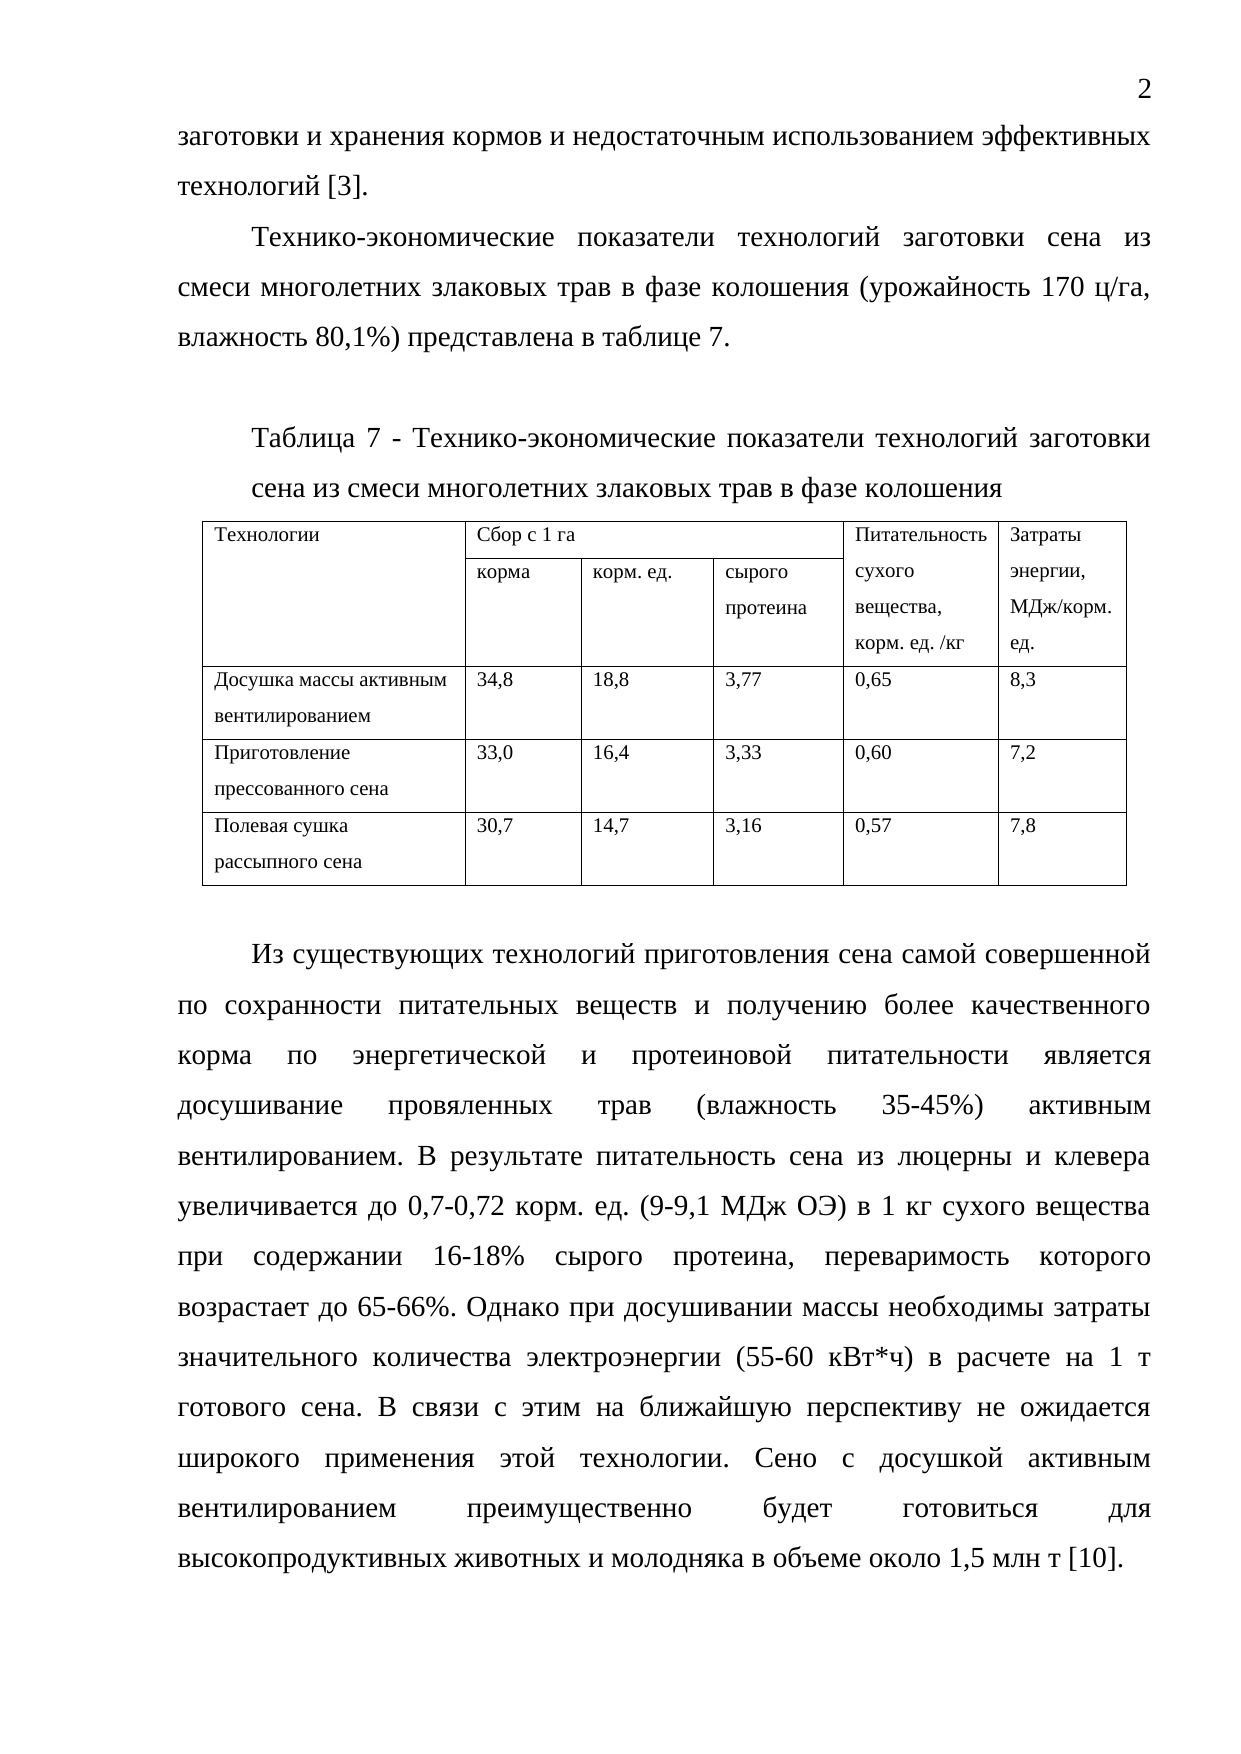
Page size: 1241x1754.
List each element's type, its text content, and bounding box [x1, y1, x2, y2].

table_cell 30,7 [466, 813, 581, 885]
table_cell 3,77 [714, 667, 843, 739]
table_cell 3,33 [714, 740, 843, 812]
table_cell 0,65 [844, 667, 998, 739]
table_cell 0,60 [844, 740, 998, 812]
table_cell Приготовление прессованного сена [203, 740, 465, 812]
table_cell корм. ед. [582, 559, 713, 666]
table_cell корма [466, 559, 581, 666]
table_header Затраты энергии, МДж/корм. ед. [999, 522, 1126, 666]
table_cell 7,8 [999, 813, 1126, 885]
table_cell Досушка массы активным вентилированием [203, 667, 465, 739]
table_cell сырого протеина [714, 559, 843, 666]
table_cell Полевая сушка рассыпного сена [203, 813, 465, 885]
text Технико-экономические показатели технологий заготовки сена из смеси многолетних злаковых трав в фазе колошения (урожайность 170 ц/га, влажность 80,1%) представлена в таблице 7. [177, 219, 1152, 353]
table_cell 3,16 [714, 813, 843, 885]
table_cell 18,8 [582, 667, 713, 739]
table_header Технологии [203, 522, 465, 666]
table_cell 34,8 [466, 667, 581, 739]
text Таблица 7 - Технико-экономические показатели технологий заготовки сена из смеси многолетних злаковых трав в фазе колошения [251, 420, 1152, 504]
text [177, 118, 1152, 202]
table_cell 16,4 [582, 740, 713, 812]
text Из существующих технологий приготовления сена самой совершенной по сохранности питательных веществ и получению более качественного корма по энергетической и протеиновой питательности является досушивание провяленных трав (влажность 35-45%) активным вентилированием. В результате питательность сена из люцерны и клевера увеличивается до 0,7-0,72 корм. ед. (9-9,1 МДж ОЭ) в 1 кг сухого вещества при содержании 16-18% сырого протеина, переваримость которого возрастает до 65-66%. Однако при досушивании массы необходимы затраты значительного количества электроэнергии (55-60 кВт*ч) в расчете на 1 т готового сена. В связи с этим на ближайшую перспективу не ожидается широкого применения этой технологии. Сено с досушкой активным вентилированием преимущественно будет готовиться для высокопродуктивных животных и молодняка в объеме около 1,5 млн т [10]. [177, 937, 1152, 1574]
table_cell 8,3 [999, 667, 1126, 739]
table_cell 7,2 [999, 740, 1126, 812]
table_header Питательность сухого вещества, корм. ед. /кг [844, 522, 998, 666]
table_cell 0,57 [844, 813, 998, 885]
table_cell 33,0 [466, 740, 581, 812]
table_header Сбор с 1 га [466, 522, 843, 558]
table_cell 14,7 [582, 813, 713, 885]
